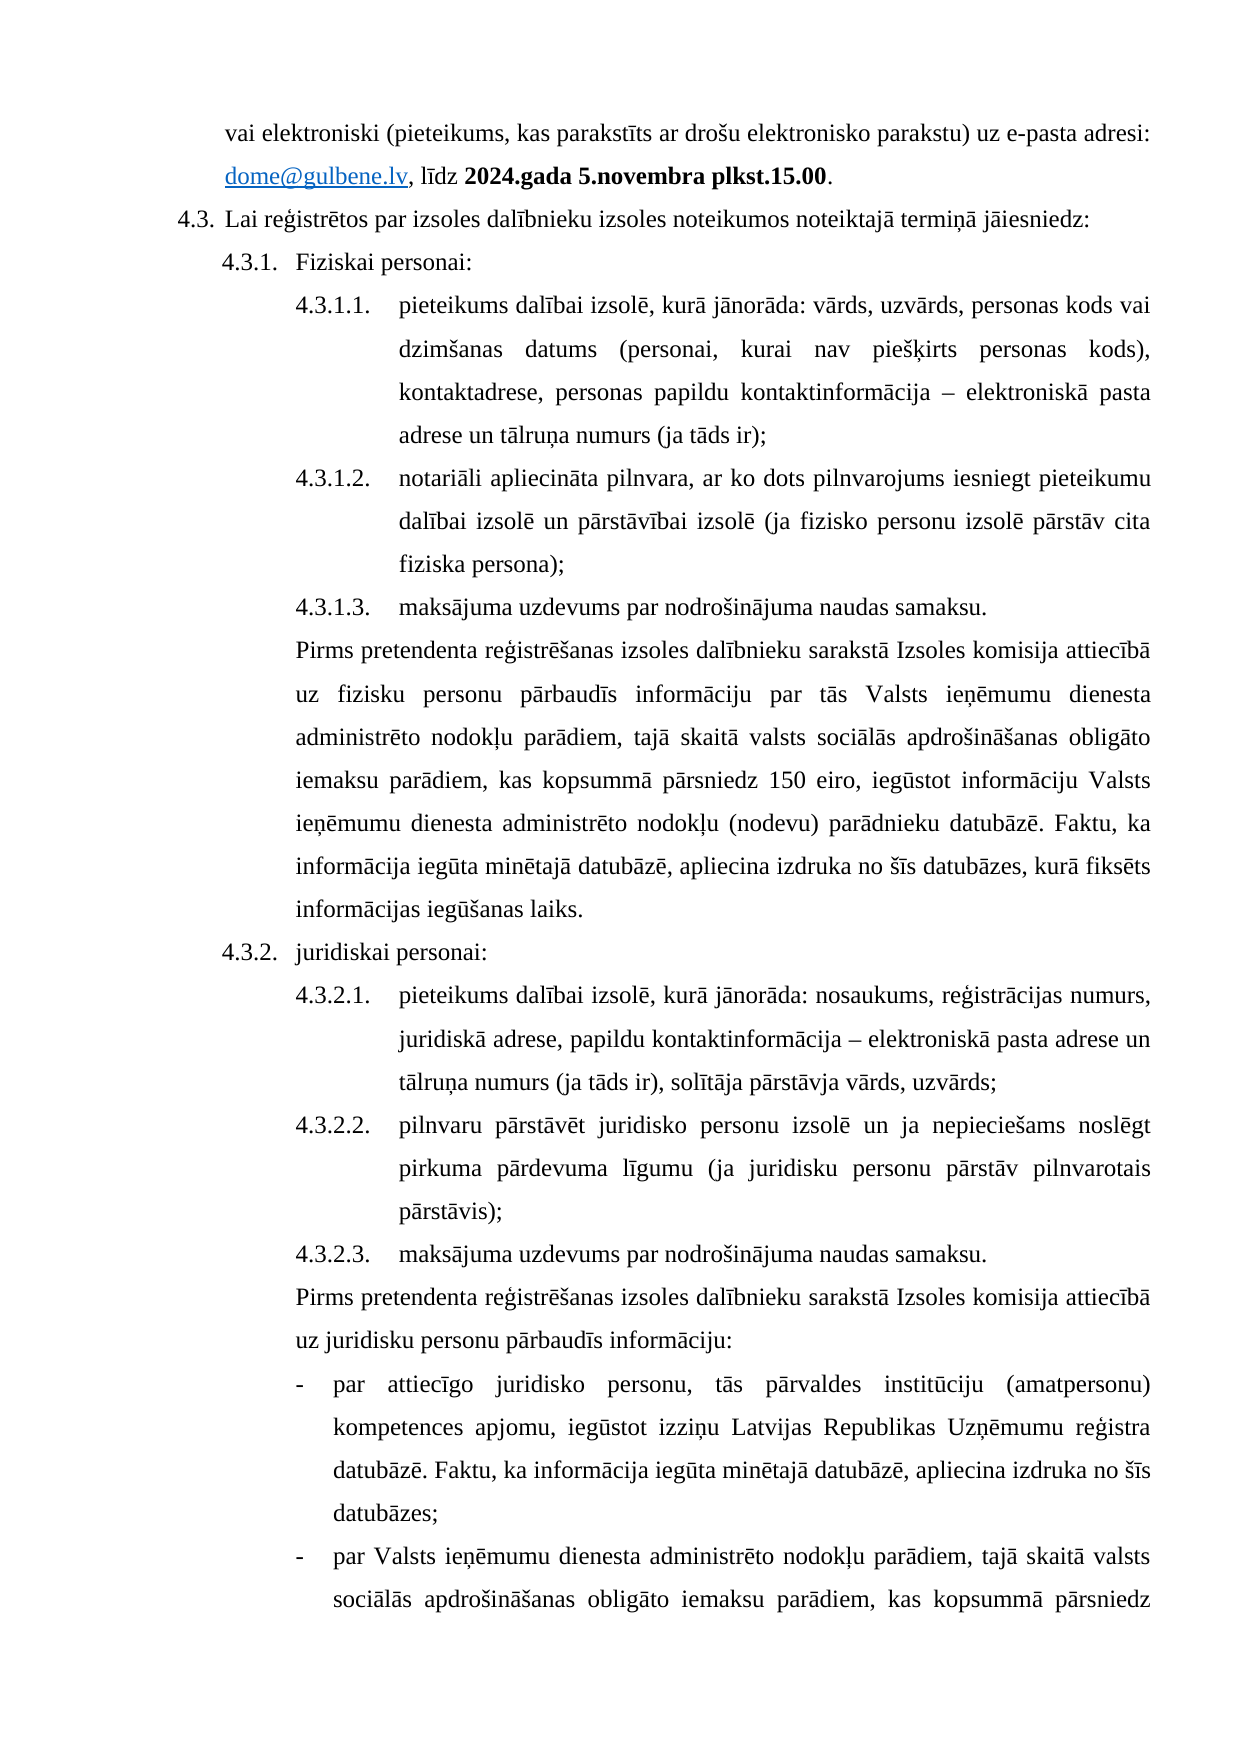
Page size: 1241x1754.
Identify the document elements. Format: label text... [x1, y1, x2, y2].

list par attiecīgo juridisko personu, tās pārvaldes institūciju (amatpersonu) kompetences apjomu, iegūstot izziņu Latvijas Republikas Uzņēmumu reģistra datubāzē. Faktu, ka informācija iegūta minētajā datubāzē, apliecina izdruka no šīs datubāzes; [295, 1369, 1152, 1527]
text Pirms pretendenta reģistrēšanas izsoles dalībnieku sarakstā Izsoles komisija attiecībā uz juridisku personu pārbaudīs informāciju: [295, 1282, 1152, 1354]
list juridiskai personai: [222, 937, 1152, 966]
list maksājuma uzdevums par nodrošinājuma naudas samaksu. [295, 1239, 1152, 1268]
list pieteikums dalībai izsolē, kurā jānorāda: vārds, uzvārds, personas kods vai dzimšanas datums (personai, kurai nav piešķirts personas kods), kontaktadrese, personas papildu kontaktinformācija – elektroniskā pasta adrese un tālruņa numurs (ja tāds ir); [295, 291, 1152, 449]
list pilnvaru pārstāvēt juridisko personu izsolē un ja nepieciešams noslēgt pirkuma pārdevuma līgumu (ja juridisku personu pārstāv pilnvarotais pārstāvis); [295, 1110, 1152, 1225]
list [177, 118, 1152, 190]
text Pirms pretendenta reģistrēšanas izsoles dalībnieku sarakstā Izsoles komisija attiecībā uz fizisku personu pārbaudīs informāciju par tās Valsts ieņēmumu dienesta administrēto nodokļu parādiem, tajā skaitā valsts sociālās apdrošināšanas obligāto iemaksu parādiem, kas kopsummā pārsniedz 150 eiro, iegūstot informāciju Valsts ieņēmumu dienesta administrēto nodokļu (nodevu) parādnieku datubāzē. Faktu, ka informācija iegūta minētajā datubāzē, apliecina izdruka no šīs datubāzes, kurā fiksēts informācijas iegūšanas laiks. [295, 636, 1152, 923]
list Fiziskai personai: [222, 247, 1152, 276]
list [295, 1541, 1152, 1613]
list maksājuma uzdevums par nodrošinājuma naudas samaksu. [295, 592, 1152, 621]
list notariāli apliecināta pilnvara, ar ko dots pilnvarojums iesniegt pieteikumu dalībai izsolē un pārstāvībai izsolē (ja fizisko personu izsolē pārstāv cita fiziska persona); [295, 463, 1152, 578]
list pieteikums dalībai izsolē, kurā jānorāda: nosaukums, reģistrācijas numurs, juridiskā adrese, papildu kontaktinformācija – elektroniskā pasta adrese un tālruņa numurs (ja tāds ir), solītāja pārstāvja vārds, uzvārds; [295, 981, 1152, 1096]
list Lai reģistrētos par izsoles dalībnieku izsoles noteikumos noteiktajā termiņā jāiesniedz: [177, 204, 1152, 233]
